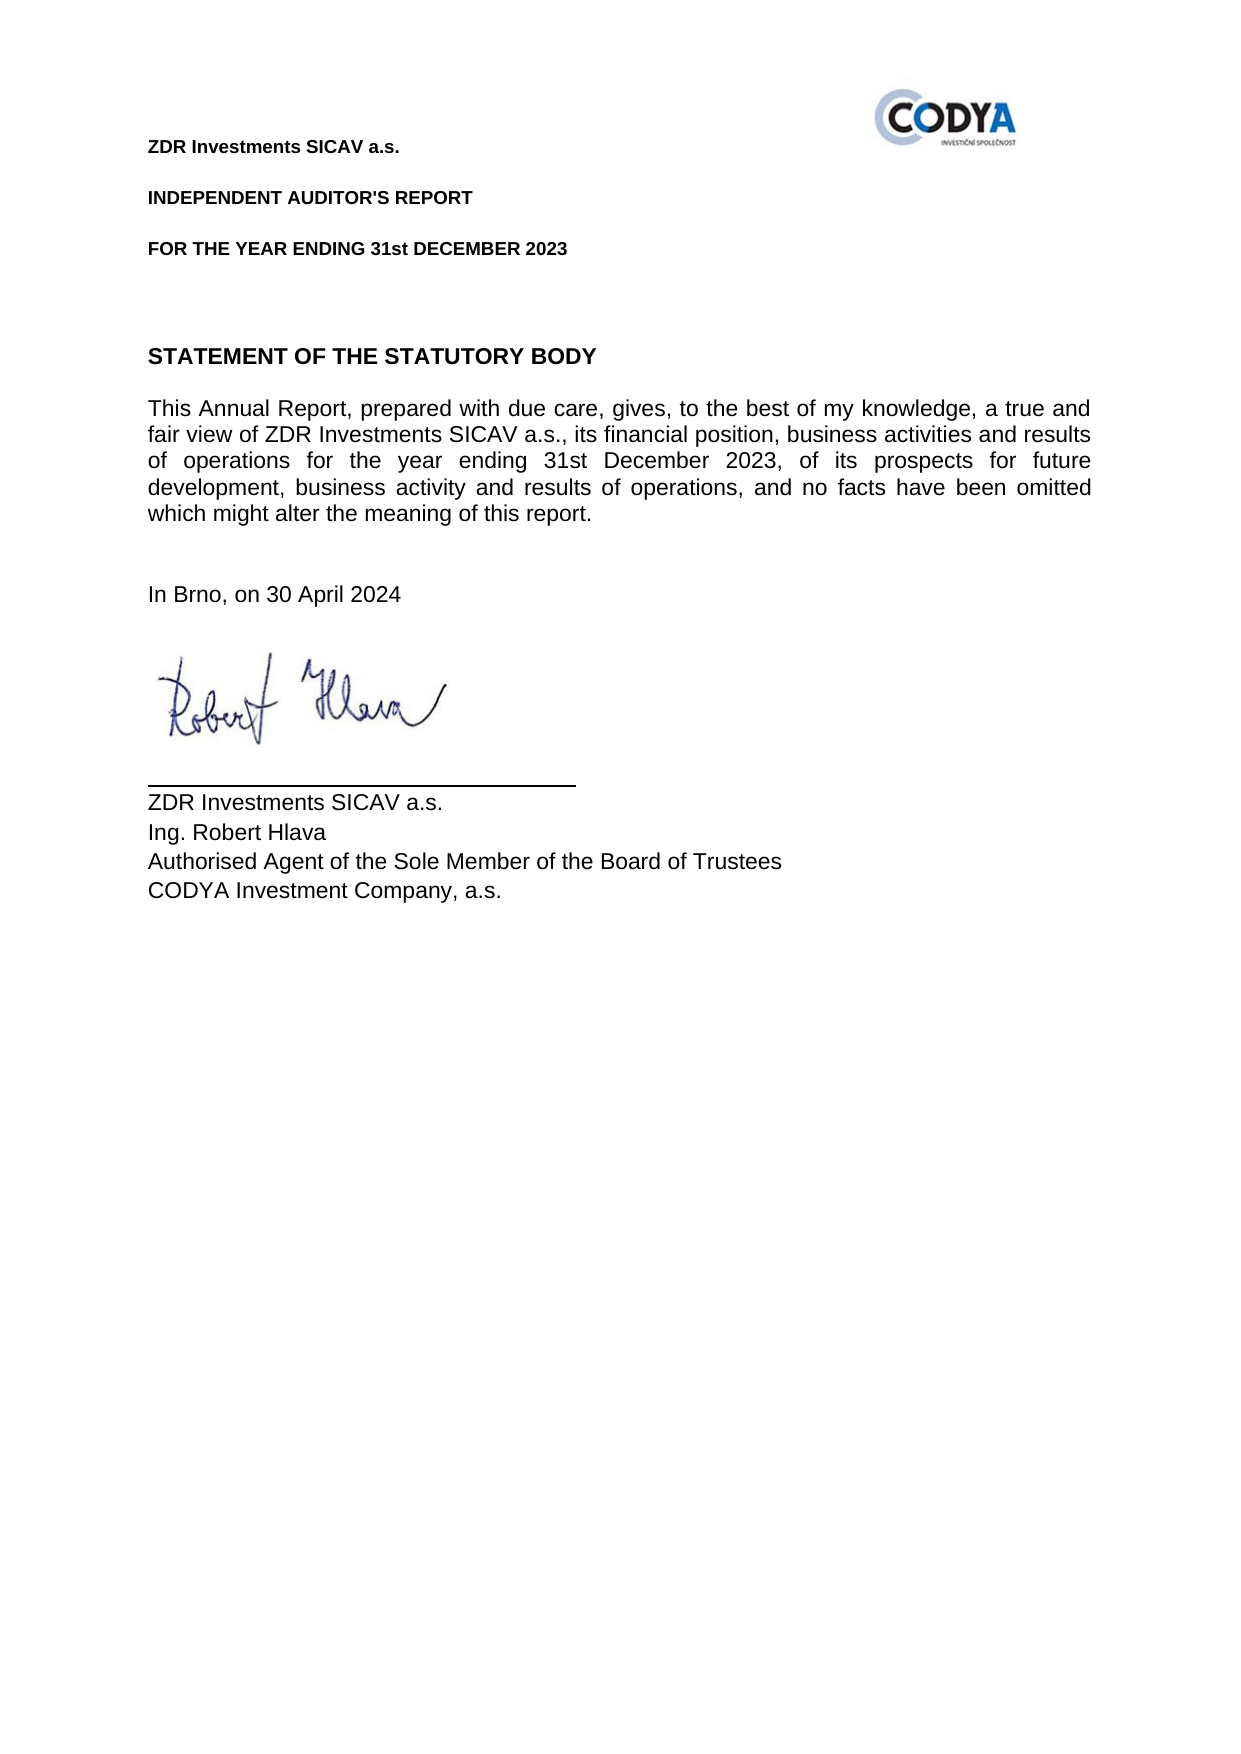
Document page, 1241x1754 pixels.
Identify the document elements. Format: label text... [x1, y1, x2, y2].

text ZDR Investments SICAV a.s. [148, 787, 1092, 817]
picture [154, 652, 449, 748]
text In Brno, on 30 April 2024 [148, 581, 1092, 607]
picture [864, 0, 1241, 151]
text Authorised Agent of the Sole Member of the Board of Trustees [148, 846, 1092, 875]
text CODYA Investment Company, a.s. [148, 875, 1092, 904]
text Ing. Robert Hlava [148, 817, 1092, 846]
text This Annual Report, prepared with due care, gives, to the best of my knowledge, a true and fair view of ZDR Investments SICAV a.s., its financial position, business activities and results of operations for the year ending 31st December 2023, of its prospects for future development, business activity and results of operations, and no facts have been omitted which might alter the meaning of this report. [148, 394, 1092, 526]
text STATEMENT OF THE STATUTORY BODY [148, 343, 1092, 369]
